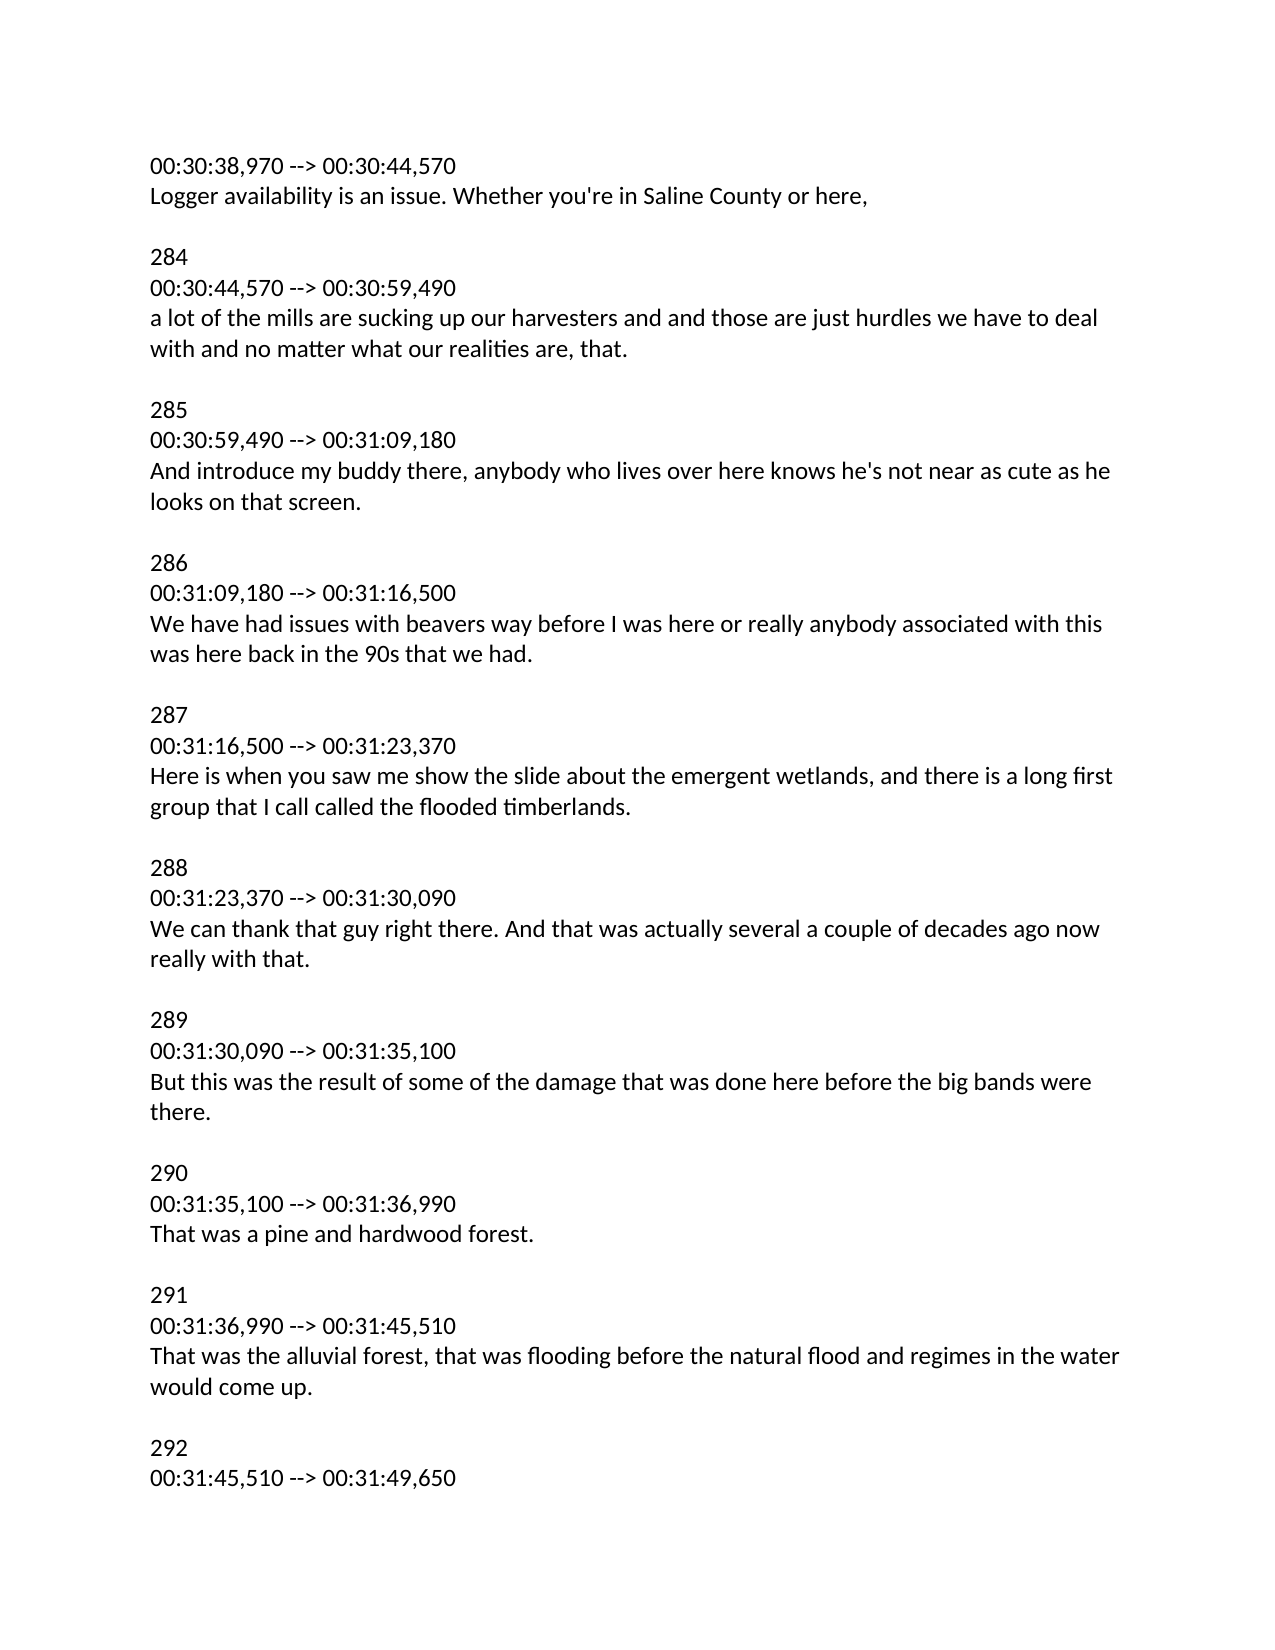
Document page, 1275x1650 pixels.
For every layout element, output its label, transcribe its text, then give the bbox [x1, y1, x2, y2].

text 284 [150, 242, 1125, 272]
text 00:31:23,370 --> 00:31:30,090 [150, 882, 1125, 913]
text Logger availability is an issue. Whether you're in Saline County or here, [150, 181, 1125, 211]
text 289 [150, 1004, 1125, 1035]
text 00:30:38,970 --> 00:30:44,570 [150, 150, 1125, 181]
text And introduce my buddy there, anybody who lives over here knows he's not near as cute as he looks on that screen. [150, 455, 1125, 516]
text That was a pine and hardwood forest. [150, 1218, 1125, 1249]
text We have had issues with beavers way before I was here or really anybody associated with this was here back in the 90s that we had. [150, 608, 1125, 669]
text We can thank that guy right there. And that was actually several a couple of decades ago now really with that. [150, 913, 1125, 974]
text That was the alluvial forest, that was flooding before the natural flood and regimes in the water would come up. [150, 1340, 1125, 1401]
text 292 [150, 1432, 1125, 1462]
text 00:31:35,100 --> 00:31:36,990 [150, 1188, 1125, 1218]
text a lot of the mills are sucking up our harvesters and and those are just hurdles we have to deal with and no matter what our realities are, that. [150, 303, 1125, 364]
text But this was the result of some of the damage that was done here before the big bands were there. [150, 1066, 1125, 1127]
text 285 [150, 394, 1125, 425]
text 286 [150, 547, 1125, 577]
text 290 [150, 1157, 1125, 1188]
text Here is when you saw me show the slide about the emergent wetlands, and there is a long first group that I call called the flooded timberlands. [150, 760, 1125, 821]
text 00:31:09,180 --> 00:31:16,500 [150, 577, 1125, 608]
text 00:31:36,990 --> 00:31:45,510 [150, 1310, 1125, 1340]
text 00:30:44,570 --> 00:30:59,490 [150, 272, 1125, 303]
text 288 [150, 852, 1125, 882]
text 291 [150, 1279, 1125, 1310]
text 00:30:59,490 --> 00:31:09,180 [150, 425, 1125, 455]
text 00:31:30,090 --> 00:31:35,100 [150, 1035, 1125, 1066]
text 287 [150, 699, 1125, 730]
text 00:31:16,500 --> 00:31:23,370 [150, 730, 1125, 760]
text 00:31:45,510 --> 00:31:49,650 [150, 1462, 1125, 1493]
